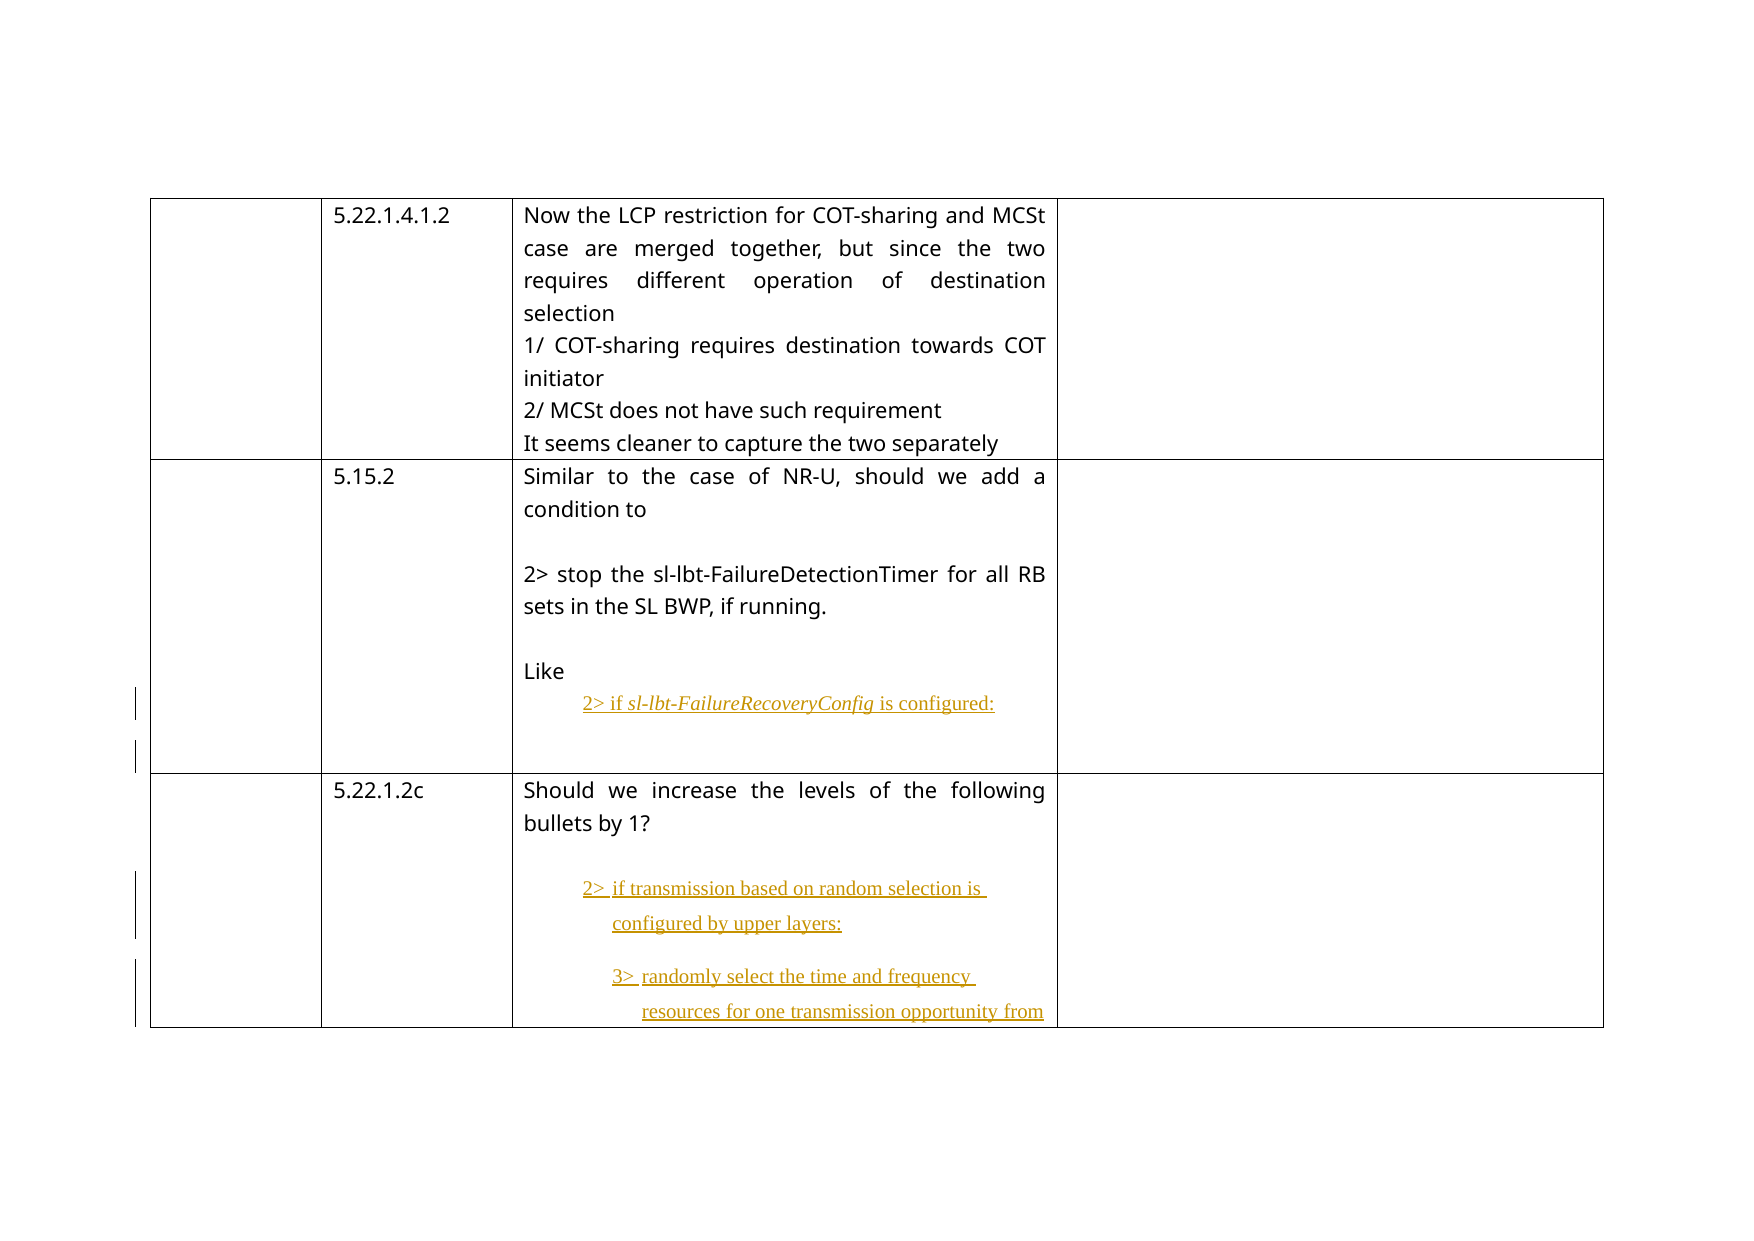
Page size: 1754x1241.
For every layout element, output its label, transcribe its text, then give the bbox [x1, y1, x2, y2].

table_cell [1058, 460, 1603, 773]
table_cell [1058, 199, 1603, 459]
table_cell [151, 774, 321, 1027]
table_cell 5.22.1.2c [322, 774, 512, 1027]
table_cell [151, 460, 321, 773]
table_cell [1058, 774, 1603, 1027]
table_cell Similar to the case of NR-U, should we add a condition to 2> stop the sl-lbt-FailureDetectionTimer for all RB sets in the SL BWP, if running. Like [513, 460, 1057, 773]
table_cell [513, 774, 1057, 1027]
table_cell Now the LCP restriction for COT-sharing and MCSt case are merged together, but since the two requires different operation of destination selection 1/ COT-sharing requires destination towards COT initiator 2/ MCSt does not have such requirement It seems cleaner to capture the two separately [513, 199, 1057, 459]
table_cell 5.22.1.4.1.2 [322, 199, 512, 459]
table_cell [151, 199, 321, 459]
table_cell 5.15.2 [322, 460, 512, 773]
